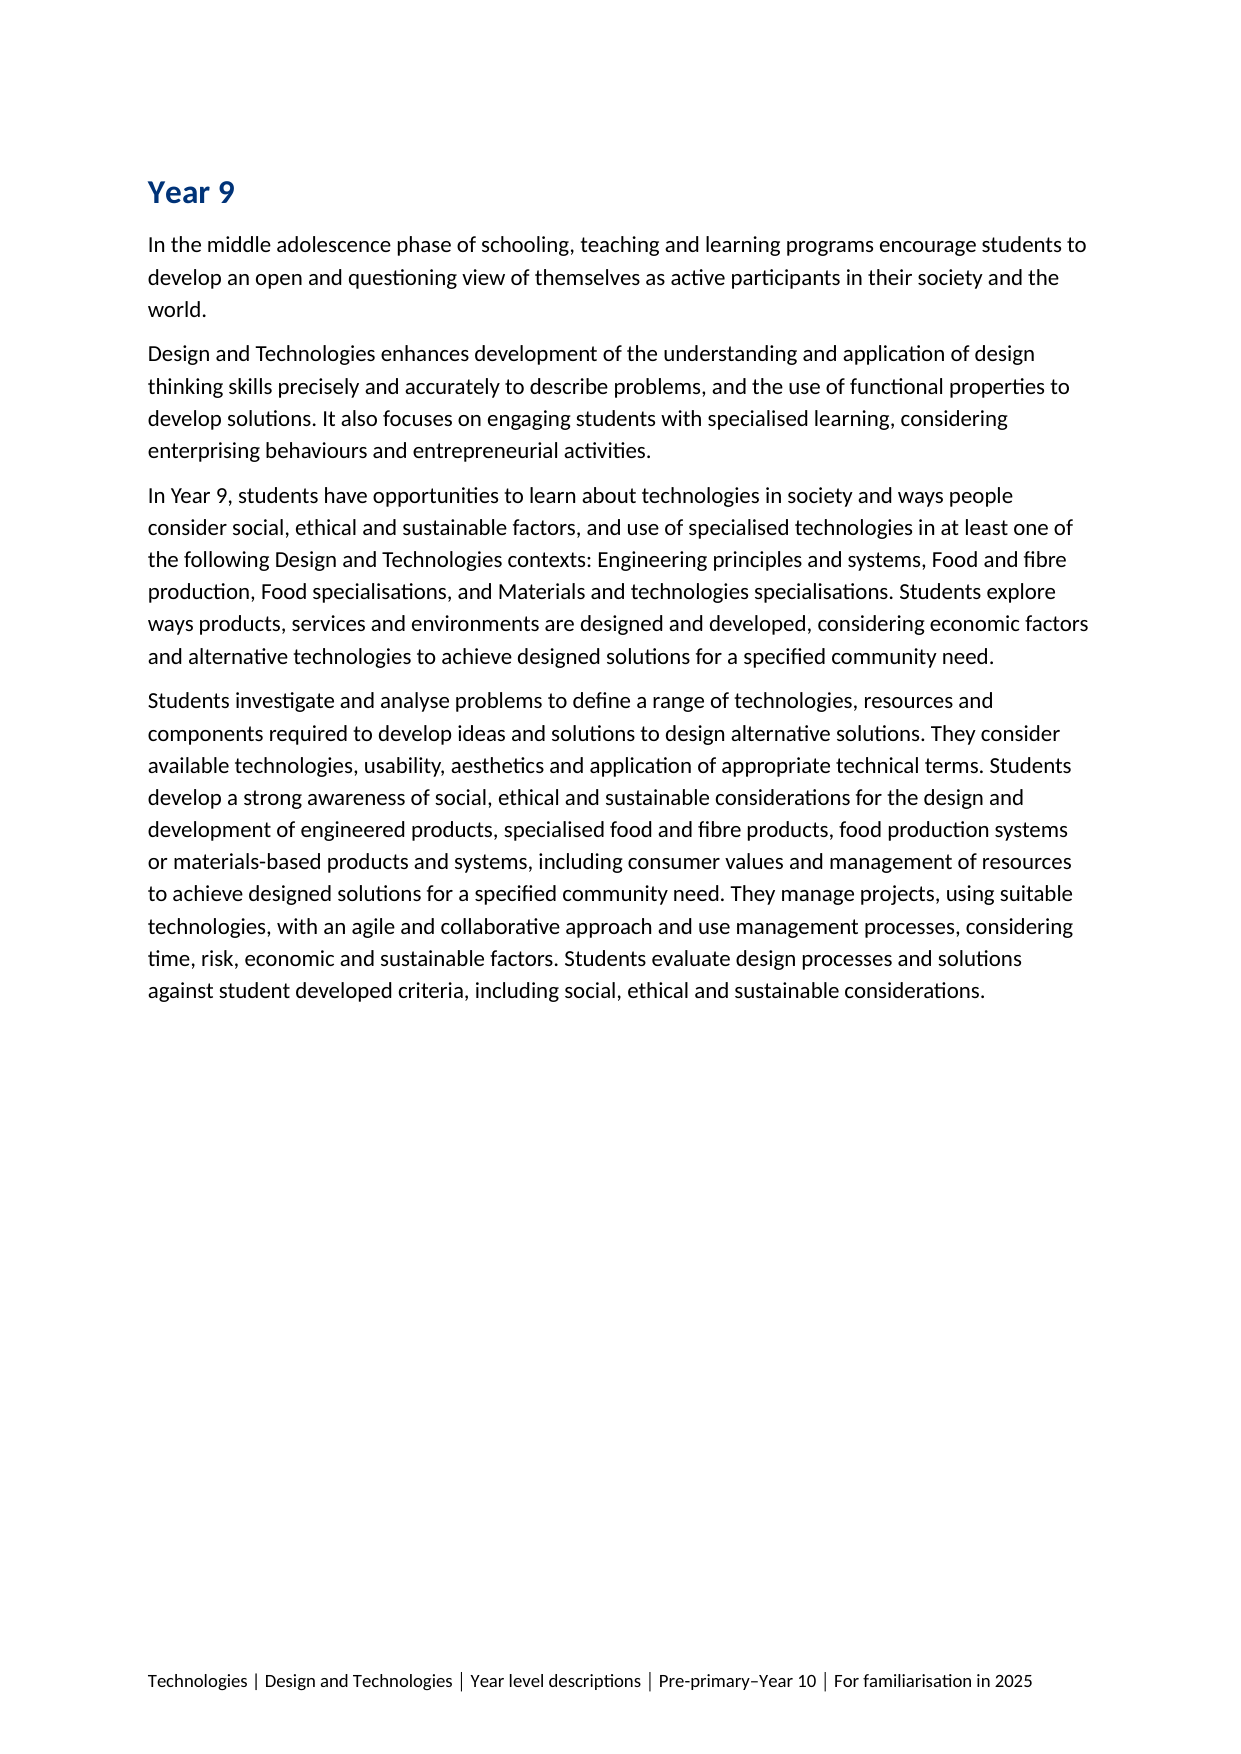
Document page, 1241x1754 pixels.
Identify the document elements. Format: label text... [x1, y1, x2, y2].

text In Year 9, students have opportunities to learn about technologies in society and ways people consider social, ethical and sustainable factors, and use of specialised technologies in at least one of the following Design and Technologies contexts: Engineering principles and systems, Food and fibre production, Food specialisations, and Materials and technologies specialisations. Students explore ways products, services and environments are designed and developed, considering economic factors and alternative technologies to achieve designed solutions for a specified community need. [148, 481, 1092, 670]
subtitle Year 9 [148, 171, 1092, 212]
text In the middle adolescence phase of schooling, teaching and learning programs encourage students to develop an open and questioning view of themselves as active participants in their society and the world. [148, 231, 1092, 323]
text Design and Technologies enhances development of the understanding and application of design thinking skills precisely and accurately to describe problems, and the use of functional properties to develop solutions. It also focuses on engaging students with specialised learning, considering enterprising behaviours and entrepreneurial activities. [148, 339, 1092, 464]
text Students investigate and analyse problems to define a range of technologies, resources and components required to develop ideas and solutions to design alternative solutions. They consider available technologies, usability, aesthetics and application of appropriate technical terms. Students develop a strong awareness of social, ethical and sustainable considerations for the design and development of engineered products, specialised food and fibre products, food production systems or materials-based products and systems, including consumer values and management of resources to achieve designed solutions for a specified community need. They manage projects, using suitable technologies, with an agile and collaborative approach and use management processes, considering time, risk, economic and sustainable factors. Students evaluate design processes and solutions against student developed criteria, including social, ethical and sustainable considerations. [148, 686, 1092, 1004]
